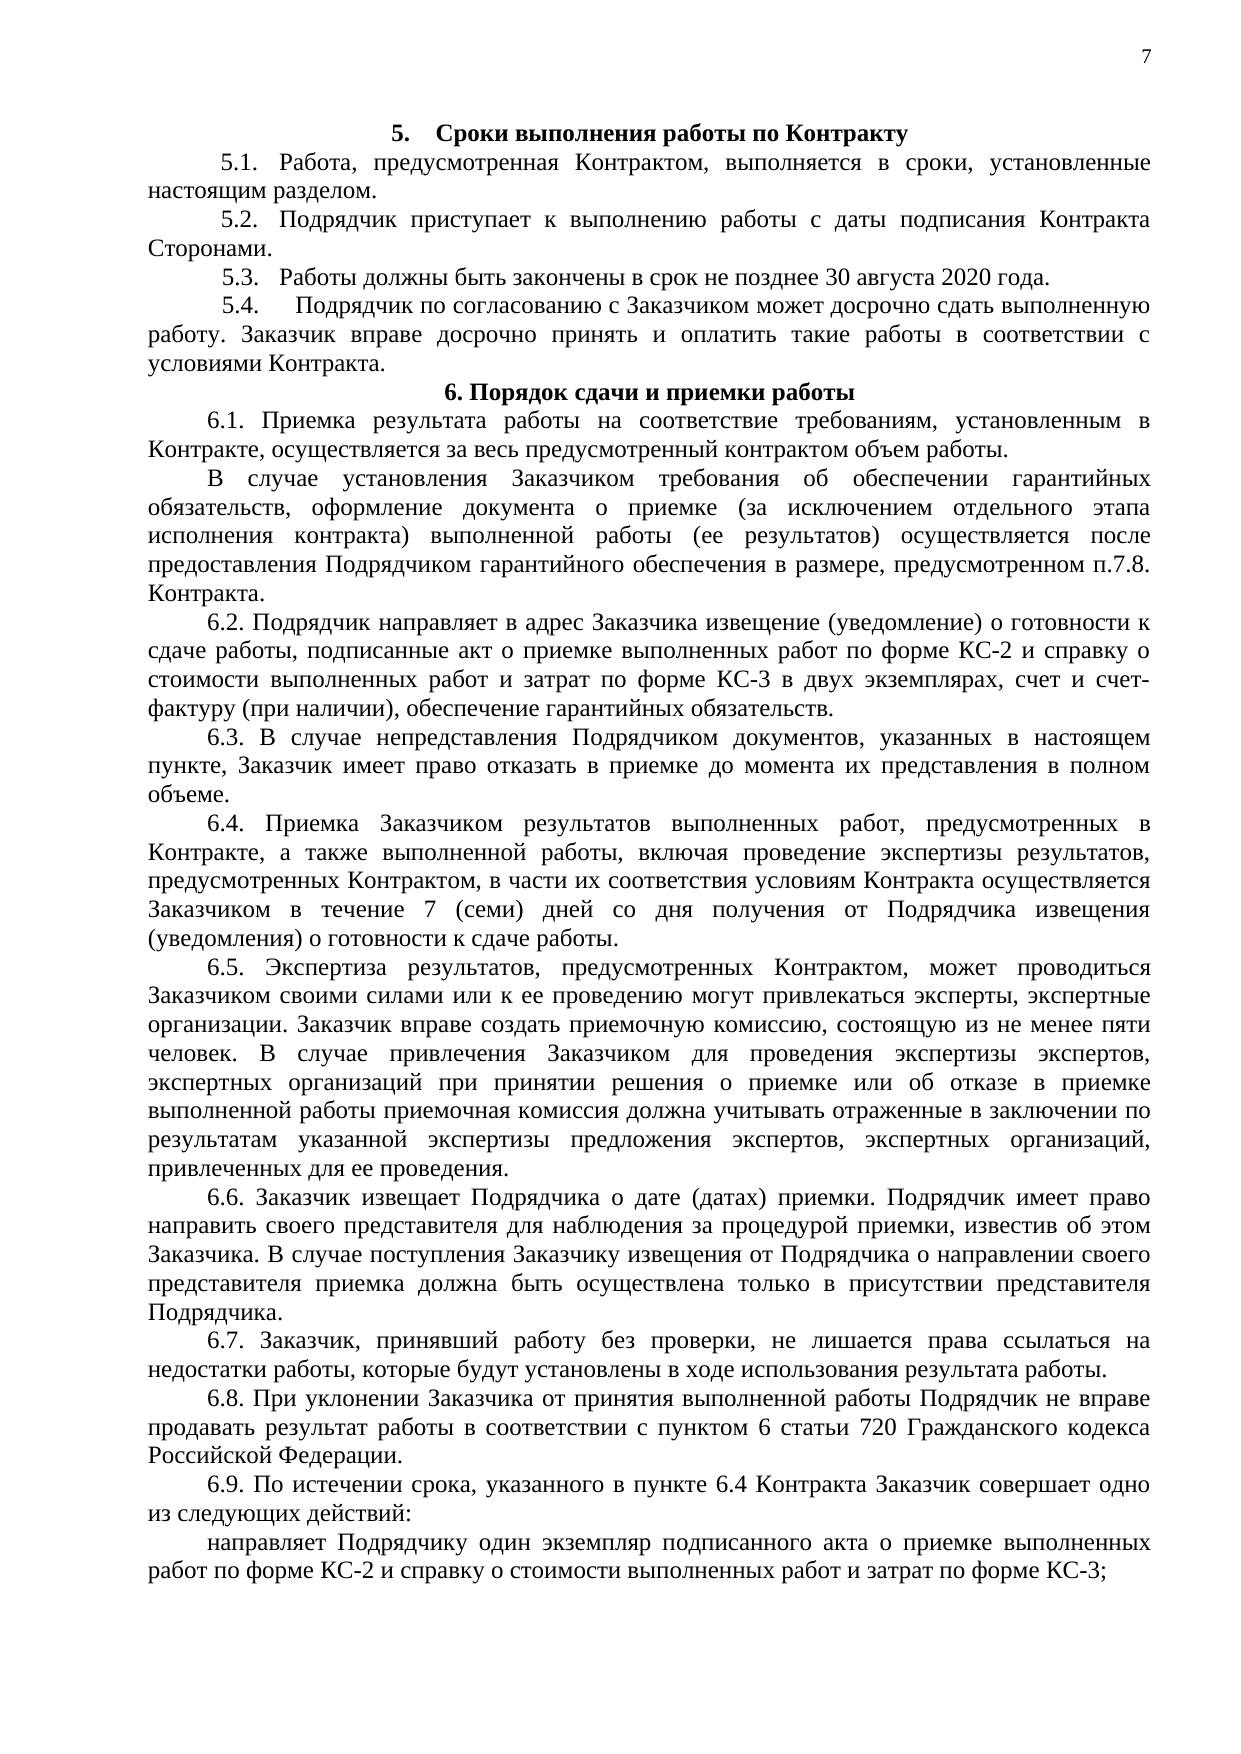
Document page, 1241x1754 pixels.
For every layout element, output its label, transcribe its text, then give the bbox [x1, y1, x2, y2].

list Работа, предусмотренная Контрактом, выполняется в сроки, установленные настоящим разделом. [148, 147, 1152, 204]
list Подрядчик приступает к выполнению работы с даты подписания Контракта Сторонами. [148, 204, 1152, 262]
text 6.3. В случае непредставления Подрядчиком документов, указанных в настоящем пункте, Заказчик имеет право отказать в приемке до момента их представления в полном объеме. [148, 722, 1152, 808]
text 6.6. Заказчик извещает Подрядчика о дате (датах) приемки. Подрядчик имеет право направить своего представителя для наблюдения за процедурой приемки, известив об этом Заказчика. В случае поступления Заказчику извещения от Подрядчика о направлении своего представителя приемка должна быть осуществлена только в присутствии представителя Подрядчика. [148, 1182, 1152, 1326]
list Работы должны быть закончены в срок не позднее 30 августа 2020 года. [148, 262, 1152, 291]
text 6.4. Приемка Заказчиком результатов выполненных работ, предусмотренных в Контракте, а также выполненной работы, включая проведение экспертизы результатов, предусмотренных Контрактом, в части их соответствия условиям Контракта осуществляется Заказчиком в течение 7 (семи) дней со дня получения от Подрядчика извещения (уведомления) о готовности к сдаче работы. [148, 808, 1152, 952]
text 6.9. По истечении срока, указанного в пункте 6.4 Контракта Заказчик совершает одно из следующих действий: [148, 1469, 1152, 1527]
subtitle Сроки выполнения работы по Контракту [148, 118, 1152, 147]
text 6. Порядок сдачи и приемки работы [148, 377, 1152, 406]
text 6.2. Подрядчик направляет в адрес Заказчика извещение (уведомление) о готовности к сдаче работы, подписанные акт о приемке выполненных работ по форме КС-2 и справку о стоимости выполненных работ и затрат по форме КС-3 в двух экземплярах, счет и счет-фактуру (при наличии), обеспечение гарантийных обязательств. [148, 607, 1152, 722]
text 6.8. При уклонении Заказчика от принятия выполненной работы Подрядчик не вправе продавать результат работы в соответствии с пунктом 6 статьи 720 Гражданского кодекса Российской Федерации. [148, 1383, 1152, 1469]
text направляет Подрядчику один экземпляр подписанного акта о приемке выполненных работ по форме КС-2 и справку о стоимости выполненных работ и затрат по форме КС-3; [148, 1527, 1152, 1584]
text 6.1. Приемка результата работы на соответствие требованиям, установленным в Контракте, осуществляется за весь предусмотренный контрактом объем работы. [148, 406, 1152, 463]
text 6.5. Экспертиза результатов, предусмотренных Контрактом, может проводиться Заказчиком своими силами или к ее проведению могут привлекаться эксперты, экспертные организации. Заказчик вправе создать приемочную комиссию, состоящую из не менее пяти человек. В случае привлечения Заказчиком для проведения экспертизы экспертов, экспертных организаций при принятии решения о приемке или об отказе в приемке выполненной работы приемочная комиссия должна учитывать отраженные в заключении по результатам указанной экспертизы предложения экспертов, экспертных организаций, привлеченных для ее проведения. [148, 952, 1152, 1182]
text В случае установления Заказчиком требования об обеспечении гарантийных обязательств, оформление документа о приемке (за исключением отдельного этапа исполнения контракта) выполненной работы (ее результатов) осуществляется после предоставления Подрядчиком гарантийного обеспечения в размере, предусмотренном п.7.8. Контракта. [148, 463, 1152, 607]
text 6.7. Заказчик, принявший работу без проверки, не лишается права ссылаться на недостатки работы, которые будут установлены в ходе использования результата работы. [148, 1326, 1152, 1383]
list Подрядчик по согласованию с Заказчиком может досрочно сдать выполненную работу. Заказчик вправе досрочно принять и оплатить такие работы в соответствии с условиями Контракта. [148, 291, 1152, 377]
